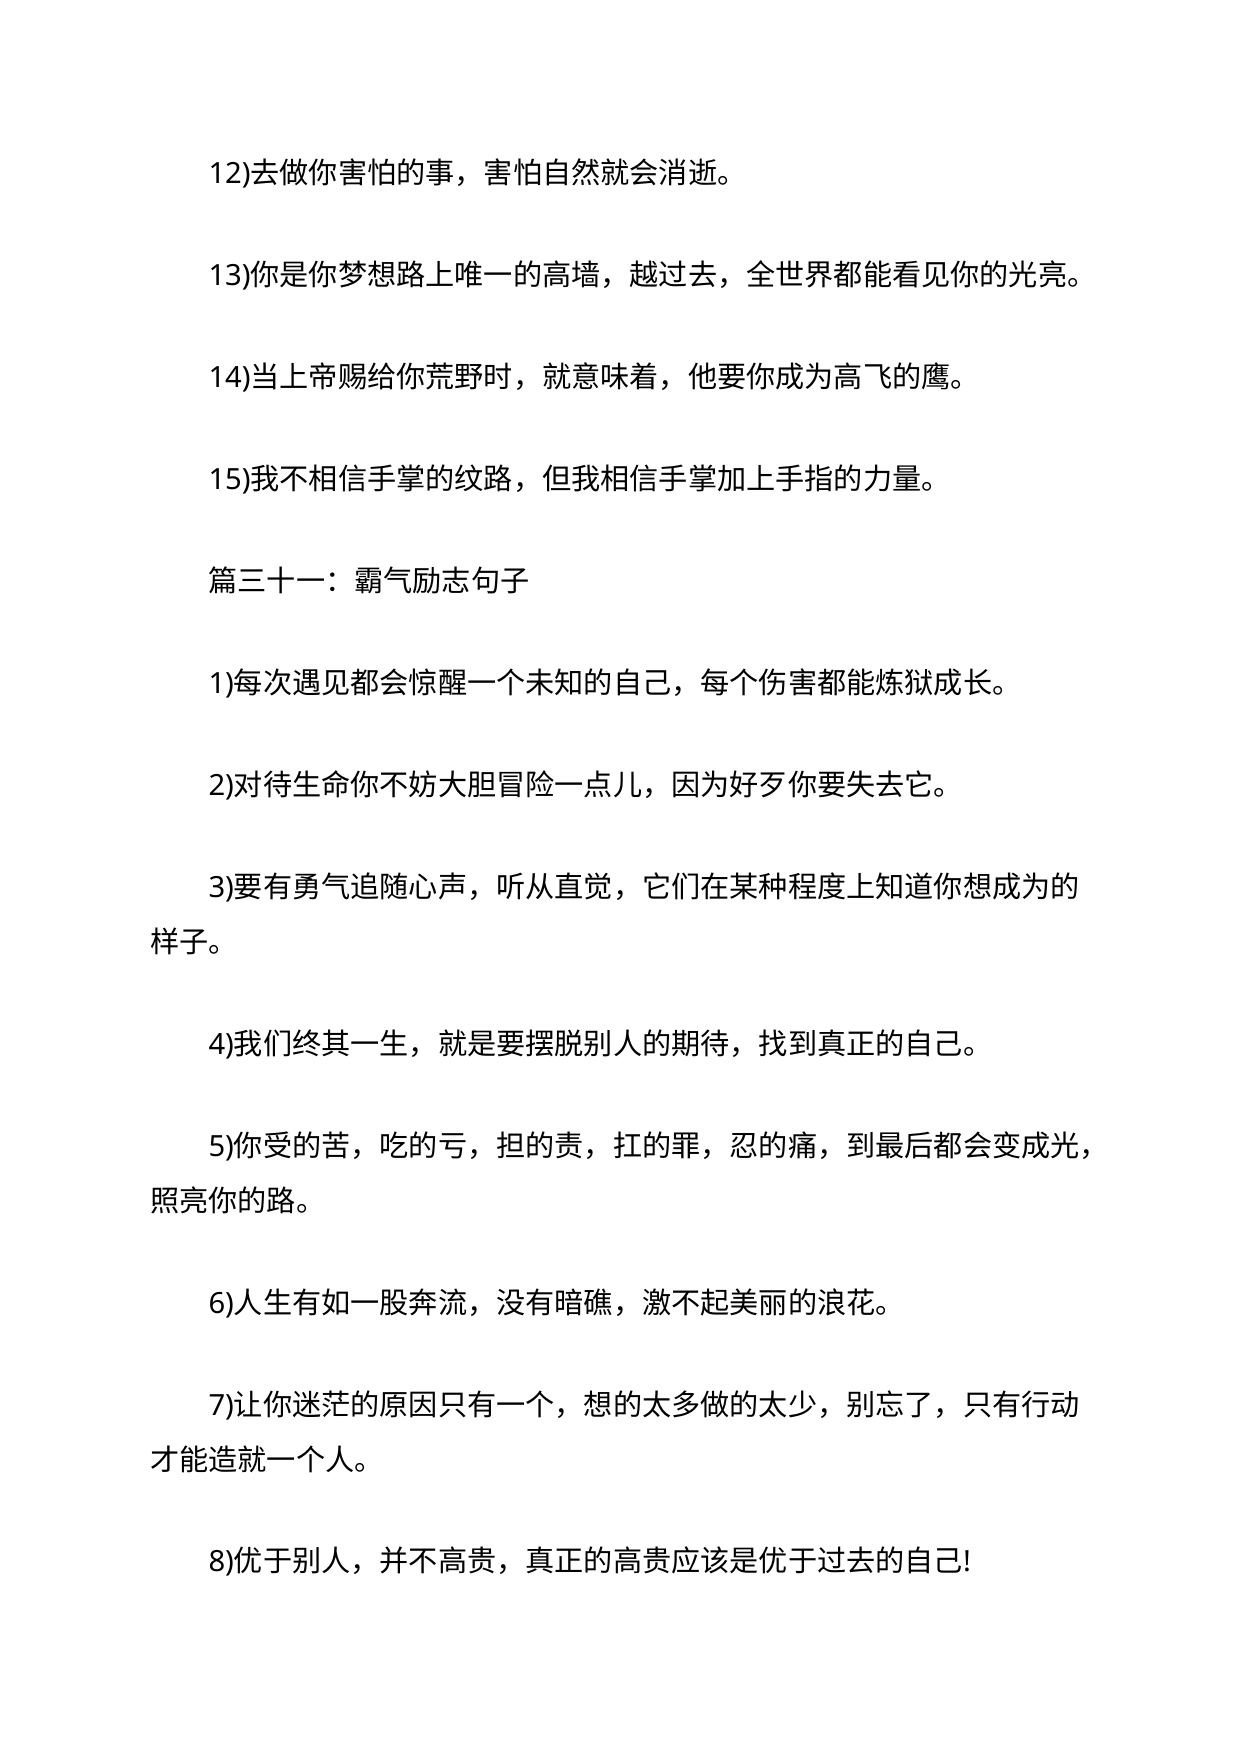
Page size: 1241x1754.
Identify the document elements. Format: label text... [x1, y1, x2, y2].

text 6)人生有如一股奔流，没有暗礁，激不起美丽的浪花。 [150, 1279, 1090, 1322]
text 15)我不相信手掌的纹路，但我相信手掌加上手指的力量。 [150, 456, 1090, 498]
text 1)每次遇见都会惊醒一个未知的自己，每个伤害都能炼狱成长。 [150, 660, 1090, 702]
text 2)对待生命你不妨大胆冒险一点儿，因为好歹你要失去它。 [150, 762, 1090, 804]
text 13)你是你梦想路上唯一的高墙，越过去，全世界都能看见你的光亮。 [150, 252, 1090, 294]
text 3)要有勇气追随心声，听从直觉，它们在某种程度上知道你想成为的样子。 [150, 864, 1090, 961]
text 14)当上帝赐给你荒野时，就意味着，他要你成为高飞的鹰。 [150, 354, 1090, 396]
text 7)让你迷茫的原因只有一个，想的太多做的太少，别忘了，只有行动才能造就一个人。 [150, 1381, 1090, 1478]
text 4)我们终其一生，就是要摆脱别人的期待，找到真正的自己。 [150, 1020, 1090, 1063]
text 篇三十一：霸气励志句子 [150, 558, 1090, 600]
text 12)去做你害怕的事，害怕自然就会消逝。 [150, 150, 1090, 192]
text 5)你受的苦，吃的亏，担的责，扛的罪，忍的痛，到最后都会变成光，照亮你的路。 [150, 1122, 1090, 1220]
text 8)优于别人，并不高贵，真正的高贵应该是优于过去的自己! [150, 1538, 1090, 1580]
